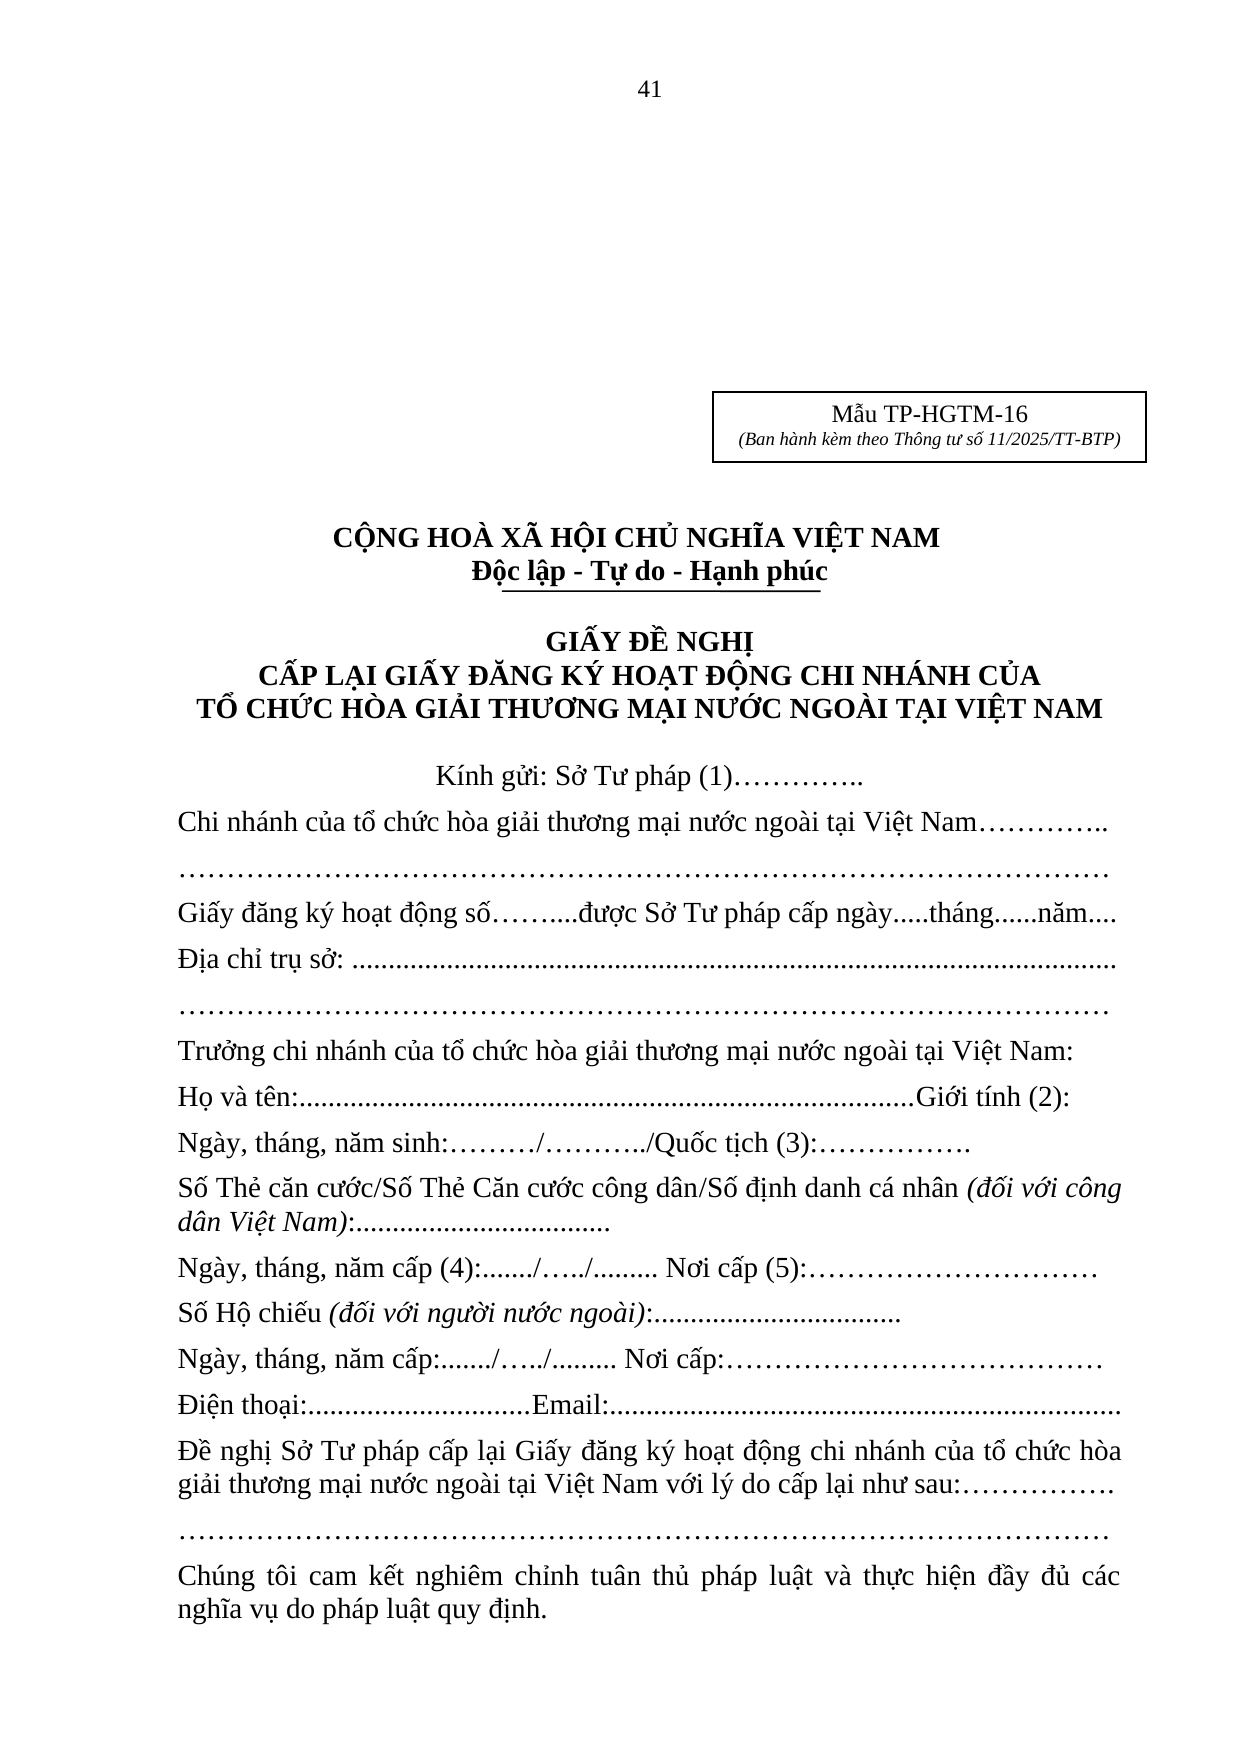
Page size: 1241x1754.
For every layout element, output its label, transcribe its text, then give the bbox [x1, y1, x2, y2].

text …………………………………………………………………………………… [177, 1513, 1122, 1546]
text TỔ CHỨC HÒA GIẢI THƯƠNG MẠI NƯỚC NGOÀI TẠI VIỆT NAM [177, 691, 1122, 725]
text Chúng tôi cam kết nghiêm chỉnh tuân thủ pháp luật và thực hiện đầy đủ các nghĩa vụ do pháp luật quy định. [177, 1559, 1122, 1625]
text Kính gửi: Sở Tư pháp (1)………….. [177, 758, 1122, 792]
text Ngày, tháng, năm sinh:………/………../Quốc tịch (3):……………. [177, 1125, 1122, 1159]
text Giấy đăng ký hoạt động số……....được Sở Tư pháp cấp ngày.....tháng......năm.... [177, 896, 1122, 929]
text Ngày, tháng, năm cấp (4):......./…../......... Nơi cấp (5):………………………… [177, 1250, 1122, 1284]
text Độc lập - Tự do - Hạnh phúc [177, 553, 1122, 587]
text Chi nhánh của tổ chức hòa giải thương mại nước ngoài tại Việt Nam………….. [177, 804, 1122, 838]
text GIẤY ĐỀ NGHỊ [177, 624, 1122, 658]
text Đề nghị Sở Tư pháp cấp lại Giấy đăng ký hoạt động chi nhánh của tổ chức hòa giải thương mại nước ngoài tại Việt Nam với lý do cấp lại như sau:……………. [177, 1434, 1122, 1500]
text Họ và tên: Giới tính (2): [177, 1079, 1122, 1113]
text CẤP LẠI GIẤY ĐĂNG KÝ HOẠT ĐỘNG CHI NHÁNH CỦA [177, 658, 1122, 691]
text Số Thẻ căn cước/Số Thẻ Căn cước công dân/Số định danh cá nhân (đối với công dân Việt Nam):................................... [177, 1171, 1122, 1238]
text Ngày, tháng, năm cấp:......./…../......... Nơi cấp:………………………………… [177, 1342, 1122, 1375]
text …………………………………………………………………………………… [177, 850, 1122, 884]
text Số Hộ chiếu (đối với người nước ngoài):.................................. [177, 1296, 1122, 1329]
text …………………………………………………………………………………… [177, 988, 1122, 1021]
text Trưởng chi nhánh của tổ chức hòa giải thương mại nước ngoài tại Việt Nam: [177, 1034, 1122, 1067]
text CỘNG HOÀ XÃ HỘI CHỦ NGHĨA VIỆT NAM [177, 520, 1096, 553]
text Điện thoại: Email: [177, 1388, 1122, 1421]
text Địa chỉ trụ sở: ......................................................................................................... [177, 942, 1122, 975]
